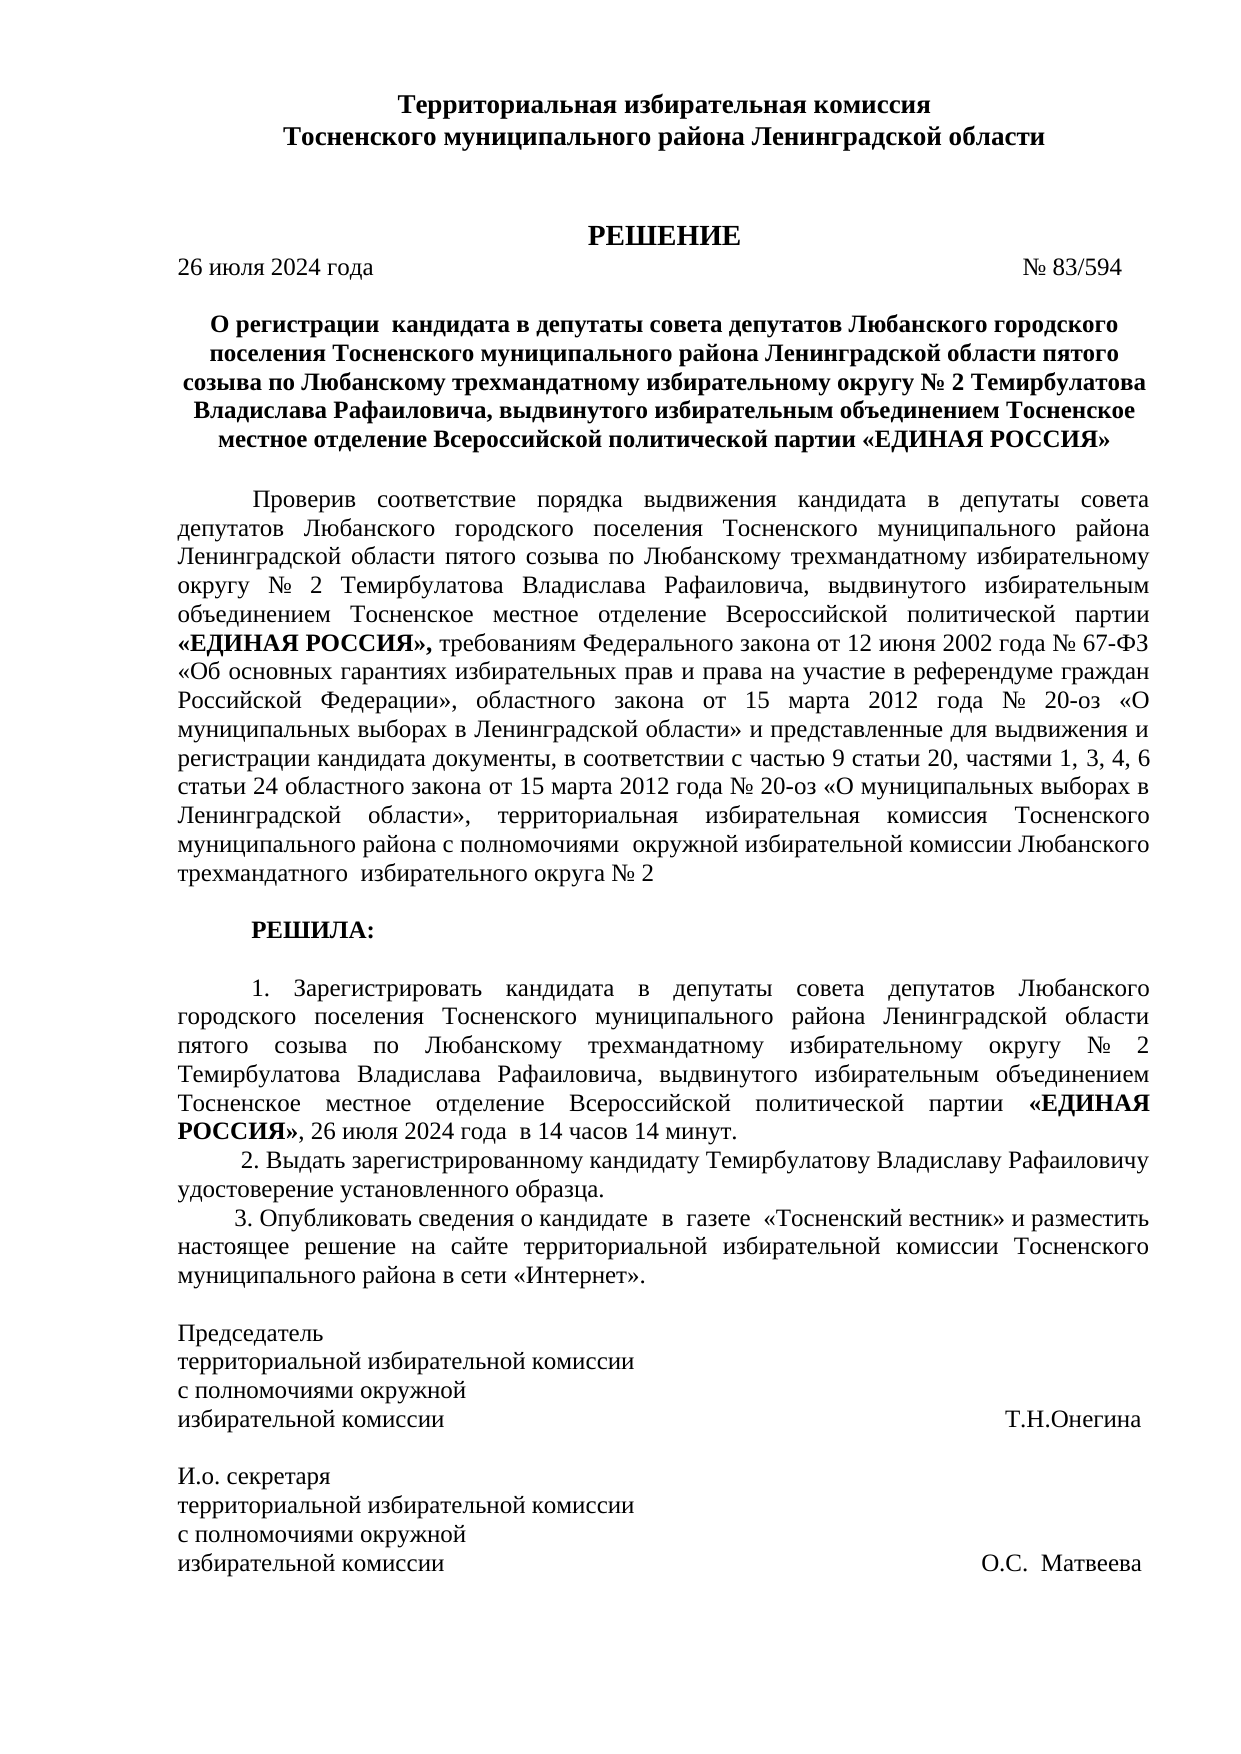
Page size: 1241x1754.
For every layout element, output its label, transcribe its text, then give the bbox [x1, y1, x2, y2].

text 1. Зарегистрировать кандидата в депутаты совета депутатов Любанского городского поселения Тосненского муниципального района Ленинградской области пятого созыва по Любанскому трехмандатному избирательному округу № 2 Темирбулатова Владислава Рафаиловича, выдвинутого избирательным объединением Тосненское местное отделение Всероссийской политической партии «ЕДИНАЯ РОССИЯ», 26 июля 2024 года в 14 часов 14 минут. [177, 973, 1150, 1145]
text избирательной комиссии О.С. Матвеева [177, 1548, 1144, 1576]
text РЕШЕНИЕ [177, 218, 1152, 252]
text 3. Опубликовать сведения о кандидате в газете «Тосненский вестник» и разместить настоящее решение на сайте территориальной избирательной комиссии Тосненского муниципального района в сети «Интернет». [177, 1203, 1150, 1289]
text РЕШИЛА: [177, 915, 1152, 944]
text территориальной избирательной комиссии [177, 1346, 1152, 1375]
text Проверив соответствие порядка выдвижения кандидата в депутаты совета депутатов Любанского городского поселения Тосненского муниципального района Ленинградской области пятого созыва по Любанскому трехмандатному избирательному округу № 2 Темирбулатова Владислава Рафаиловича, выдвинутого избирательным объединением Тосненское местное отделение Всероссийской политической партии «ЕДИНАЯ РОССИЯ», требованиям Федерального закона от № 67-ФЗ «Об основных гарантиях избирательных прав и права на участие в референдуме граждан Российской Федерации», областного закона от № 20-оз «О муниципальных выборах в Ленинградской области» и представленные для выдвижения и регистрации кандидата документы, в соответствии с частью 9 статьи 20, частями 1, 3, 4, 6 статьи 24 областного закона от № 20-оз «О муниципальных выборах в Ленинградской области», территориальная избирательная комиссия Тосненского муниципального района с полномочиями окружной избирательной комиссии Любанского трехмандатного избирательного округа № 2 [177, 484, 1150, 886]
text Тосненского муниципального района Ленинградской области [177, 120, 1152, 151]
text избирательной комиссии Т.Н.Онегина [177, 1404, 1152, 1433]
text Территориальная избирательная комиссия [177, 89, 1152, 120]
text Председатель [177, 1318, 1152, 1346]
text 2. Выдать зарегистрированному кандидату Темирбулатову Владиславу Рафаиловичу удостоверение установленного образца. [177, 1145, 1150, 1203]
text О регистрации кандидата в депутаты совета депутатов Любанского городского поселения Тосненского муниципального района Ленинградской области пятого созыва по Любанскому трехмандатному избирательному округу № 2 Темирбулатова Владислава Рафаиловича, выдвинутого избирательным объединением Тосненское местное отделение Всероссийской политической партии «ЕДИНАЯ РОССИЯ» [177, 309, 1152, 453]
text с полномочиями окружной [177, 1519, 1144, 1548]
text с полномочиями окружной [177, 1375, 1152, 1404]
text 26 июля 2024 года № 83/594 [177, 252, 1152, 280]
text И.о. секретаря [177, 1461, 1144, 1490]
text территориальной избирательной комиссии [177, 1490, 1144, 1519]
